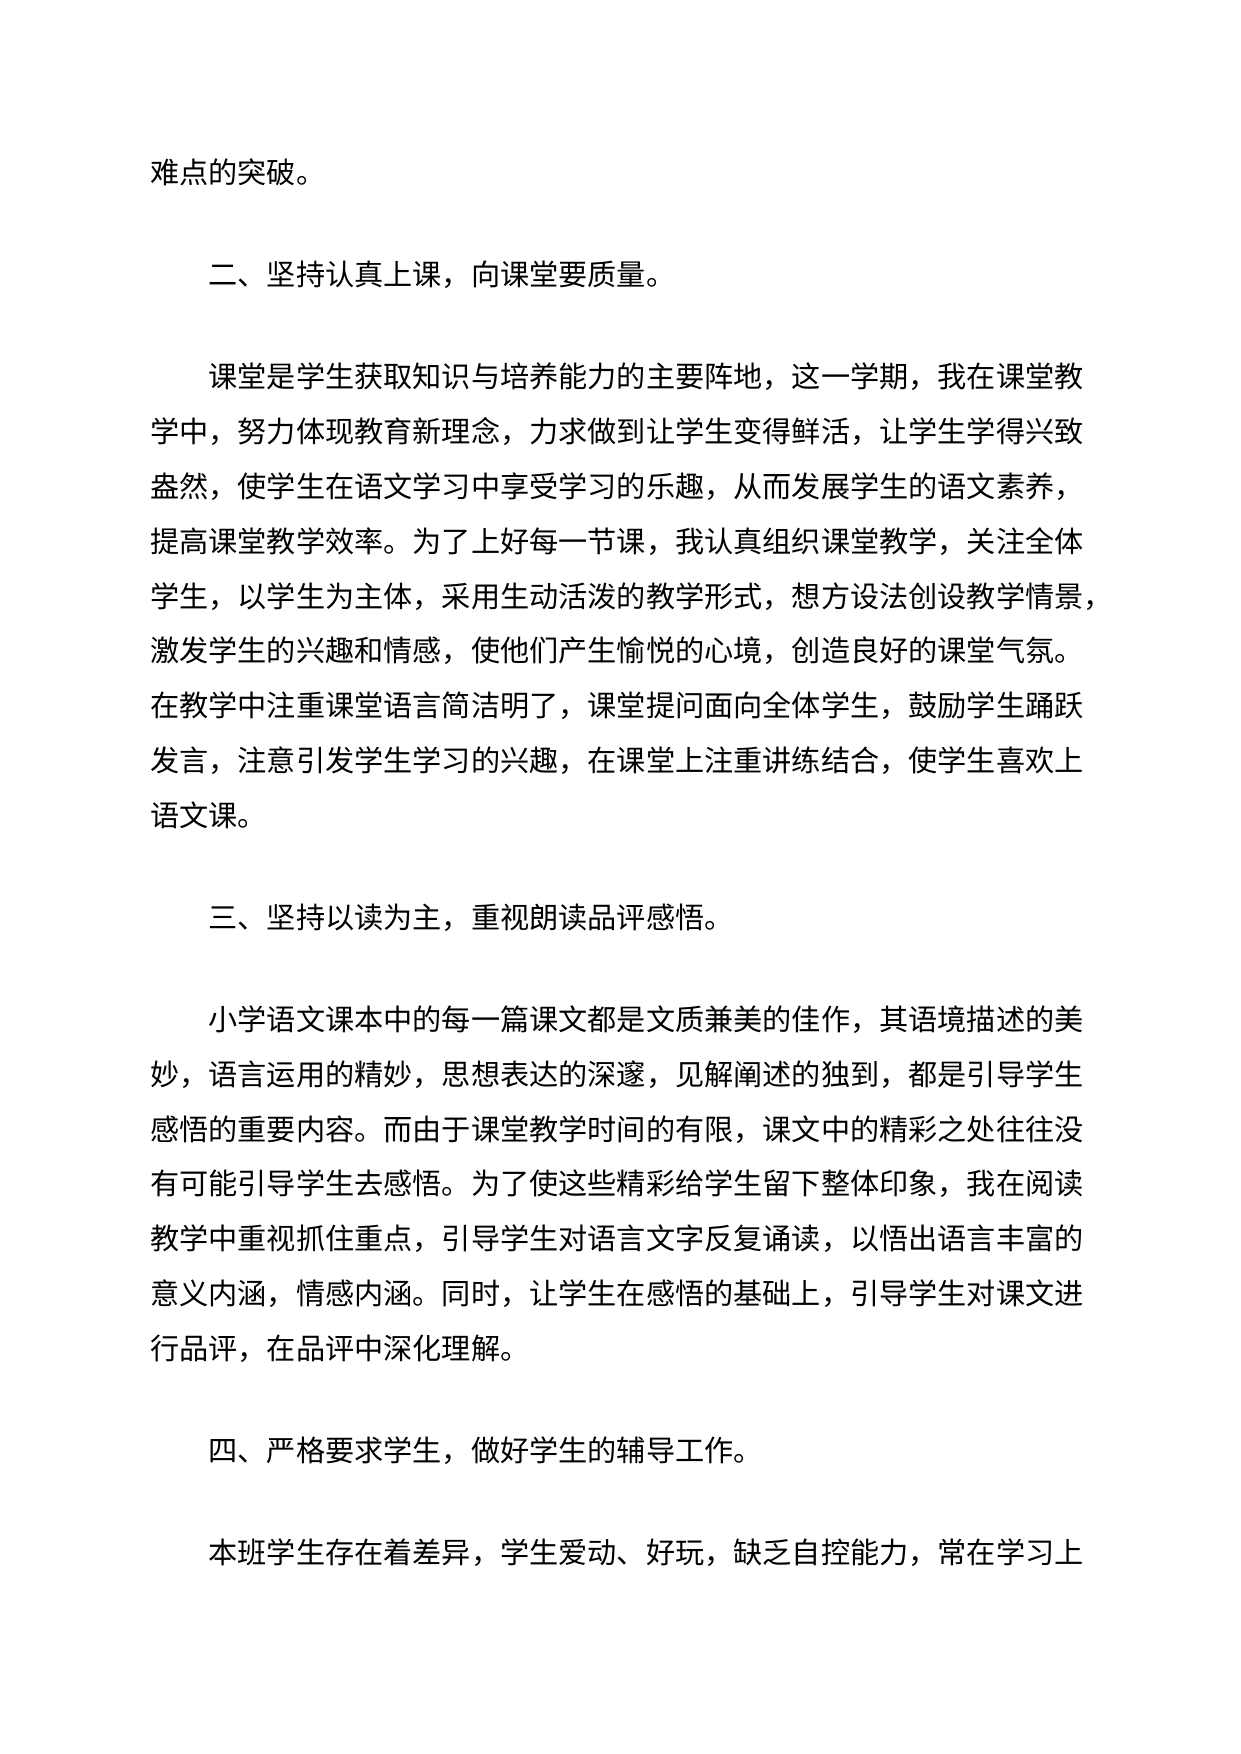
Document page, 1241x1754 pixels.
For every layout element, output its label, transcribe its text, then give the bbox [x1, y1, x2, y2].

text 小学语文课本中的每一篇课文都是文质兼美的佳作，其语境描述的美妙，语言运用的精妙，思想表达的深邃，见解阐述的独到，都是引导学生感悟的重要内容。而由于课堂教学时间的有限，课文中的精彩之处往往没有可能引导学生去感悟。为了使这些精彩给学生留下整体印象，我在阅读教学中重视抓住重点，引导学生对语言文字反复诵读，以悟出语言丰富的意义内涵，情感内涵。同时，让学生在感悟的基础上，引导学生对课文进行品评，在品评中深化理解。 [150, 996, 1090, 1368]
text 课堂是学生获取知识与培养能力的主要阵地，这一学期，我在课堂教学中，努力体现教育新理念，力求做到让学生变得鲜活，让学生学得兴致盎然，使学生在语文学习中享受学习的乐趣，从而发展学生的语文素养，提高课堂教学效率。为了上好每一节课，我认真组织课堂教学，关注全体学生，以学生为主体，采用生动活泼的教学形式，想方设法创设教学情景，激发学生的兴趣和情感，使他们产生愉悦的心境，创造良好的课堂气氛。在教学中注重课堂语言简洁明了，课堂提问面向全体学生，鼓励学生踊跃发言，注意引发学生学习的兴趣，在课堂上注重讲练结合，使学生喜欢上语文课。 [150, 353, 1090, 835]
text 二、坚持认真上课，向课堂要质量。 [150, 252, 1090, 294]
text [150, 1529, 1090, 1571]
text 四、严格要求学生，做好学生的辅导工作。 [150, 1427, 1090, 1470]
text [150, 150, 1090, 192]
text 三、坚持以读为主，重视朗读品评感悟。 [150, 894, 1090, 937]
